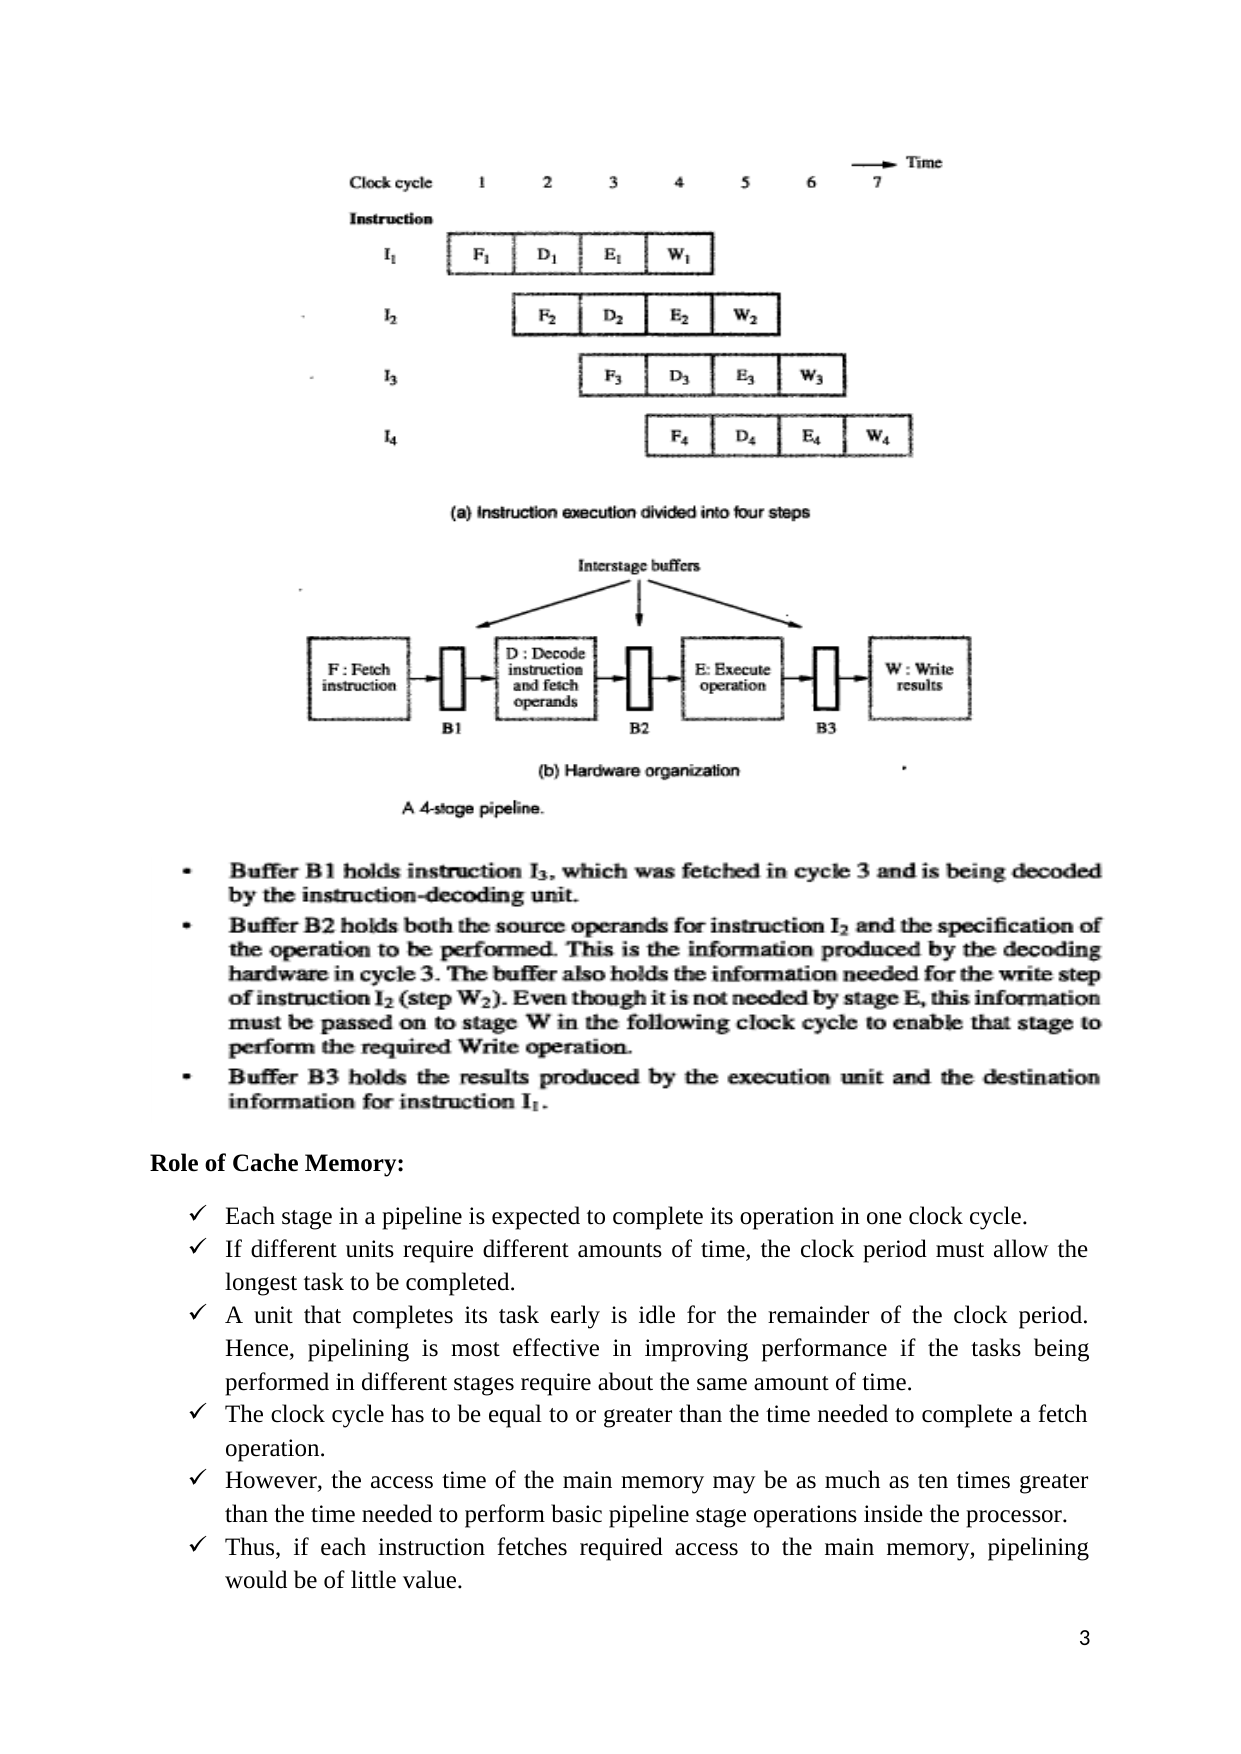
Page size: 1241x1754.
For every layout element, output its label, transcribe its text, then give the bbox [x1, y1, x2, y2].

list A unit that completes its task early is idle for the remainder of the clock period. Hence, pipelining is most effective in improving performance if the tasks being performed in different stages require about the same amount of time. [187, 1301, 1090, 1395]
text Role of Cache Memory: [150, 1148, 1090, 1176]
list The clock cycle has to be equal to or greater than the time needed to complete a fetch operation. [187, 1399, 1090, 1461]
list Each stage in a pipeline is expected to complete its operation in one clock cycle. [187, 1201, 1090, 1230]
picture [150, 857, 1158, 1123]
list However, the access time of the main memory may be as much as ten times greater than the time needed to perform basic pipeline stage operations inside the processor. [187, 1466, 1090, 1527]
list Thus, if each instruction fetches required access to the main memory, pipelining would be of little value. [187, 1532, 1090, 1593]
list If different units require different amounts of time, the clock period must allow the longest task to be completed. [187, 1234, 1090, 1296]
picture [225, 150, 1052, 832]
